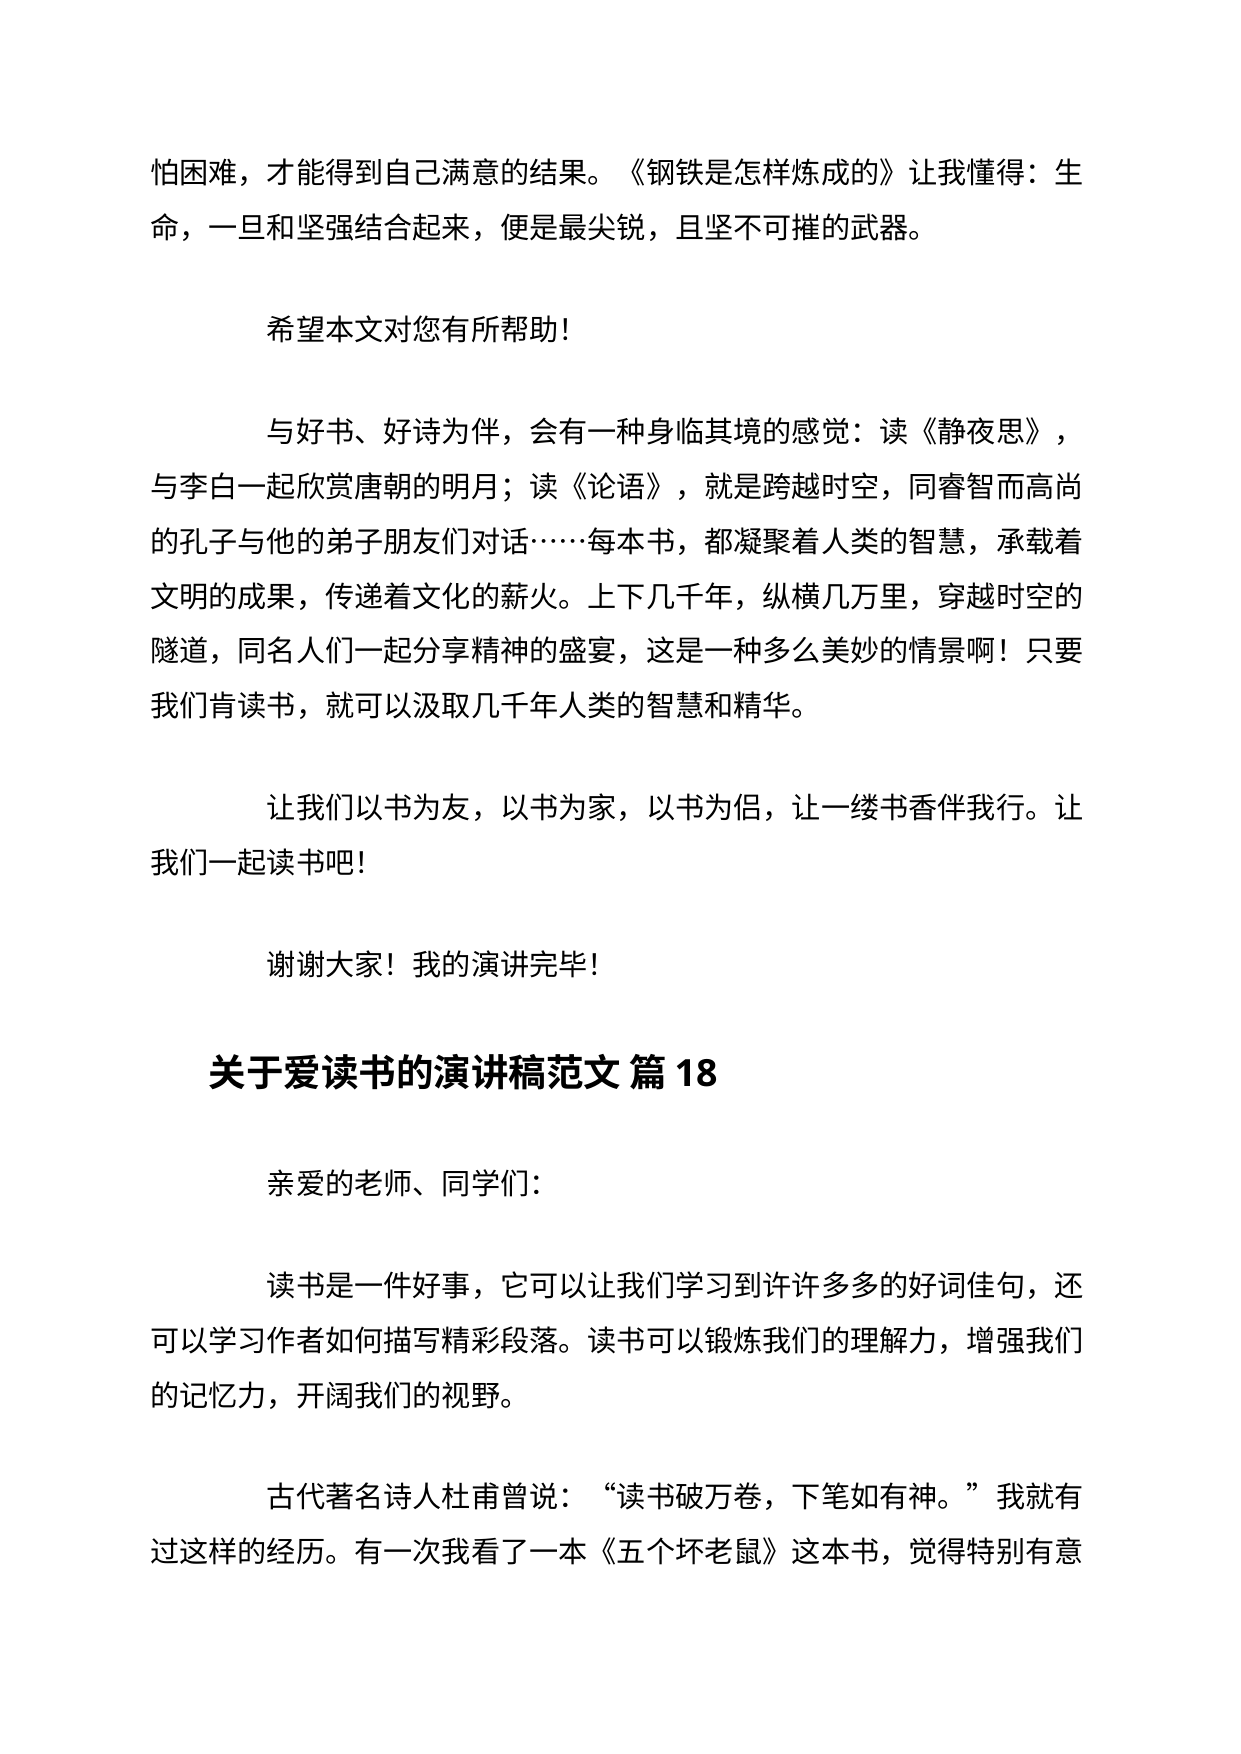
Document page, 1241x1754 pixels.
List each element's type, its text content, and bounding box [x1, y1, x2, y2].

text 让我们以书为友，以书为家，以书为侣，让一缕书香伴我行。让我们一起读书吧！ [150, 785, 1090, 882]
text 亲爱的老师、同学们： [150, 1161, 1090, 1203]
text 读书是一件好事，它可以让我们学习到许许多多的好词佳句，还可以学习作者如何描写精彩段落。读书可以锻炼我们的理解力，增强我们的记忆力，开阔我们的视野。 [150, 1262, 1090, 1414]
text 希望本文对您有所帮助！ [150, 307, 1090, 349]
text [150, 1474, 1090, 1571]
text 关于爱读书的演讲稿范文 篇18 [150, 1043, 1090, 1098]
text 与好书、好诗为伴，会有一种身临其境的感觉：读《静夜思》，与李白一起欣赏唐朝的明月；读《论语》，就是跨越时空，同睿智而高尚的孔子与他的弟子朋友们对话……每本书，都凝聚着人类的智慧，承载着文明的成果，传递着文化的薪火。上下几千年，纵横几万里，穿越时空的隧道，同名人们一起分享精神的盛宴，这是一种多么美妙的情景啊！只要我们肯读书，就可以汲取几千年人类的智慧和精华。 [150, 408, 1090, 725]
text 谢谢大家！我的演讲完毕！ [150, 941, 1090, 984]
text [150, 150, 1090, 247]
